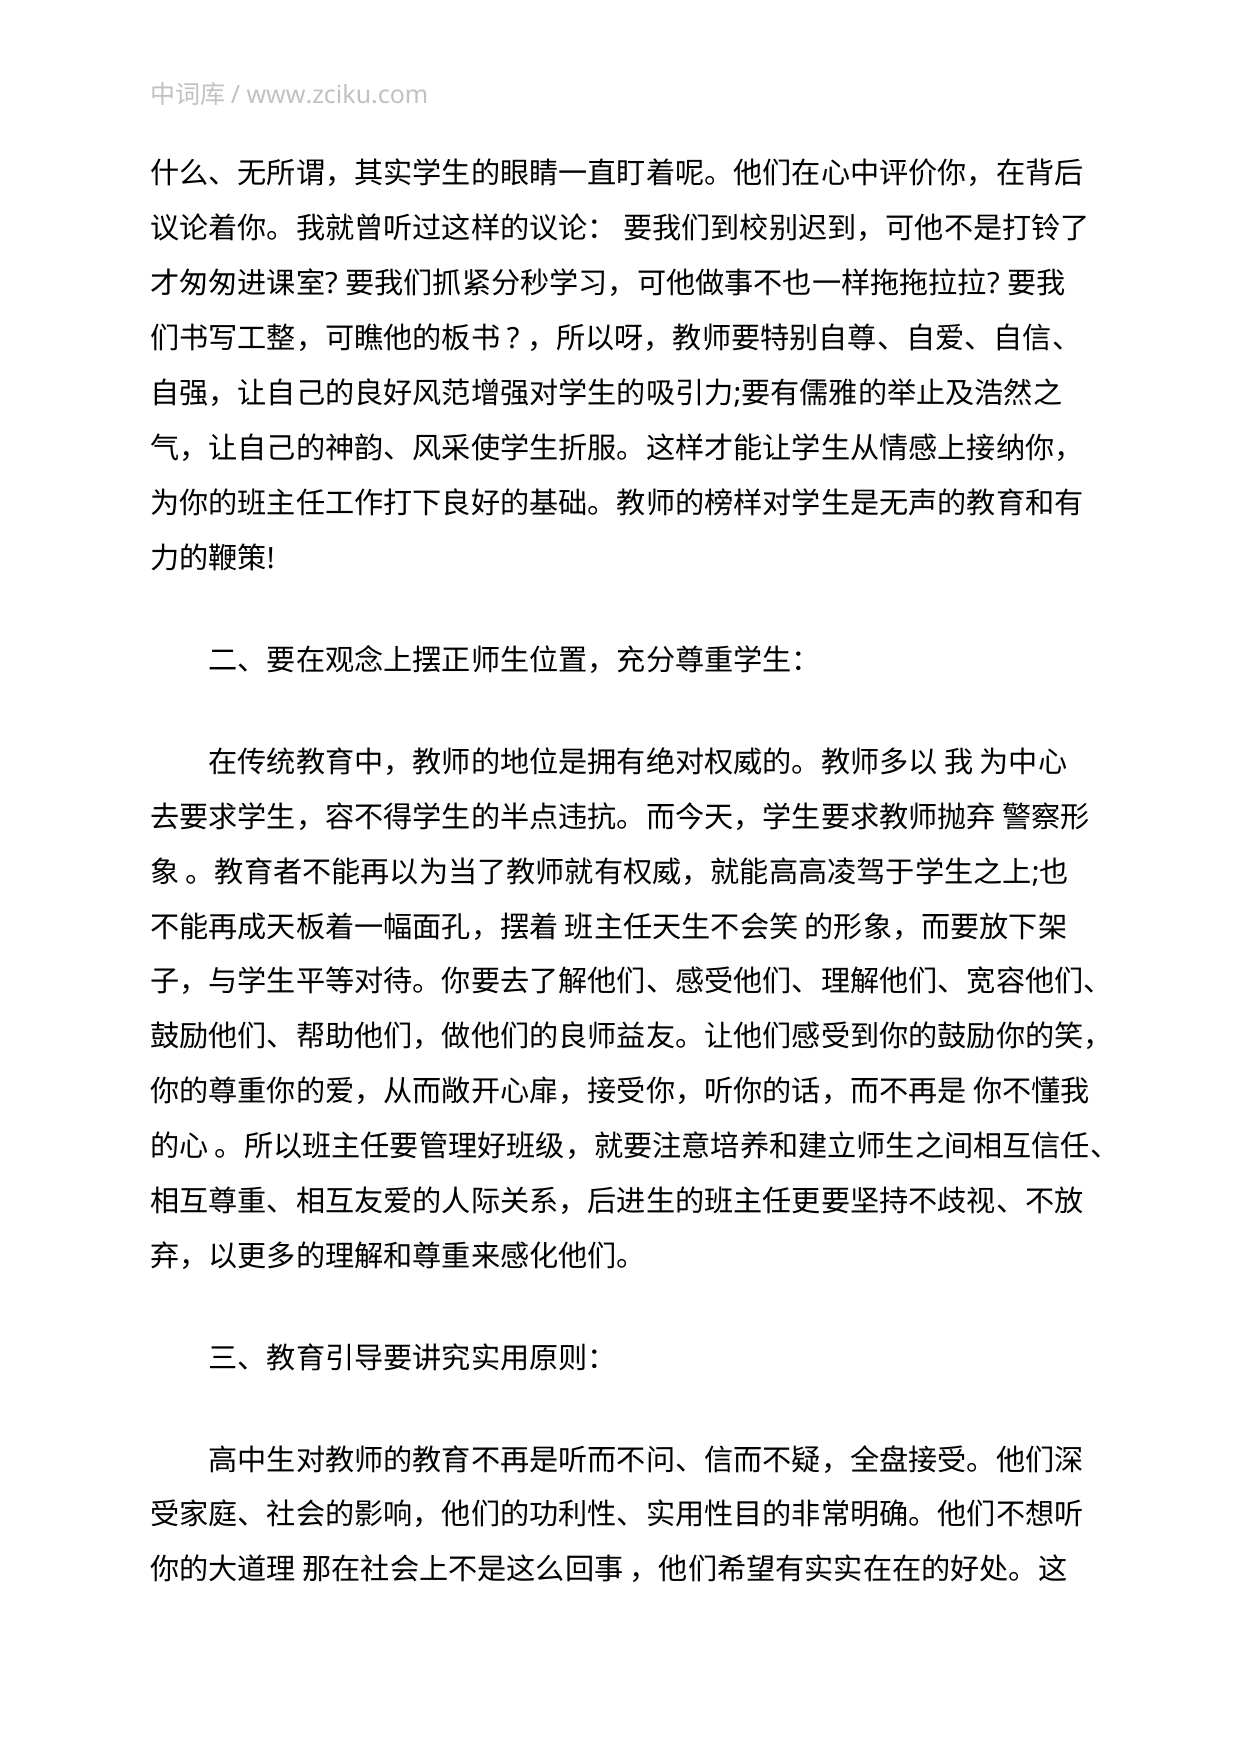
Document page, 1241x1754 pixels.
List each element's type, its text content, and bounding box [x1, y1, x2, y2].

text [150, 150, 1090, 577]
text 在传统教育中，教师的地位是拥有绝对权威的。教师多以 我 为中心去要求学生，容不得学生的半点违抗。而今天，学生要求教师抛弃 警察形象 。教育者不能再以为当了教师就有权威，就能高高凌驾于学生之上;也不能再成天板着一幅面孔，摆着 班主任天生不会笑 的形象，而要放下架子，与学生平等对待。你要去了解他们、感受他们、理解他们、宽容他们、鼓励他们、帮助他们，做他们的良师益友。让他们感受到你的鼓励你的笑，你的尊重你的爱，从而敞开心扉，接受你，听你的话，而不再是 你不懂我的心 。所以班主任要管理好班级，就要注意培养和建立师生之间相互信任、相互尊重、相互友爱的人际关系，后进生的班主任更要坚持不歧视、不放弃，以更多的理解和尊重来感化他们。 [150, 738, 1090, 1275]
text 二、要在观念上摆正师生位置，充分尊重学生： [150, 637, 1090, 679]
text 三、教育引导要讲究实用原则： [150, 1334, 1090, 1377]
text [150, 1436, 1090, 1588]
